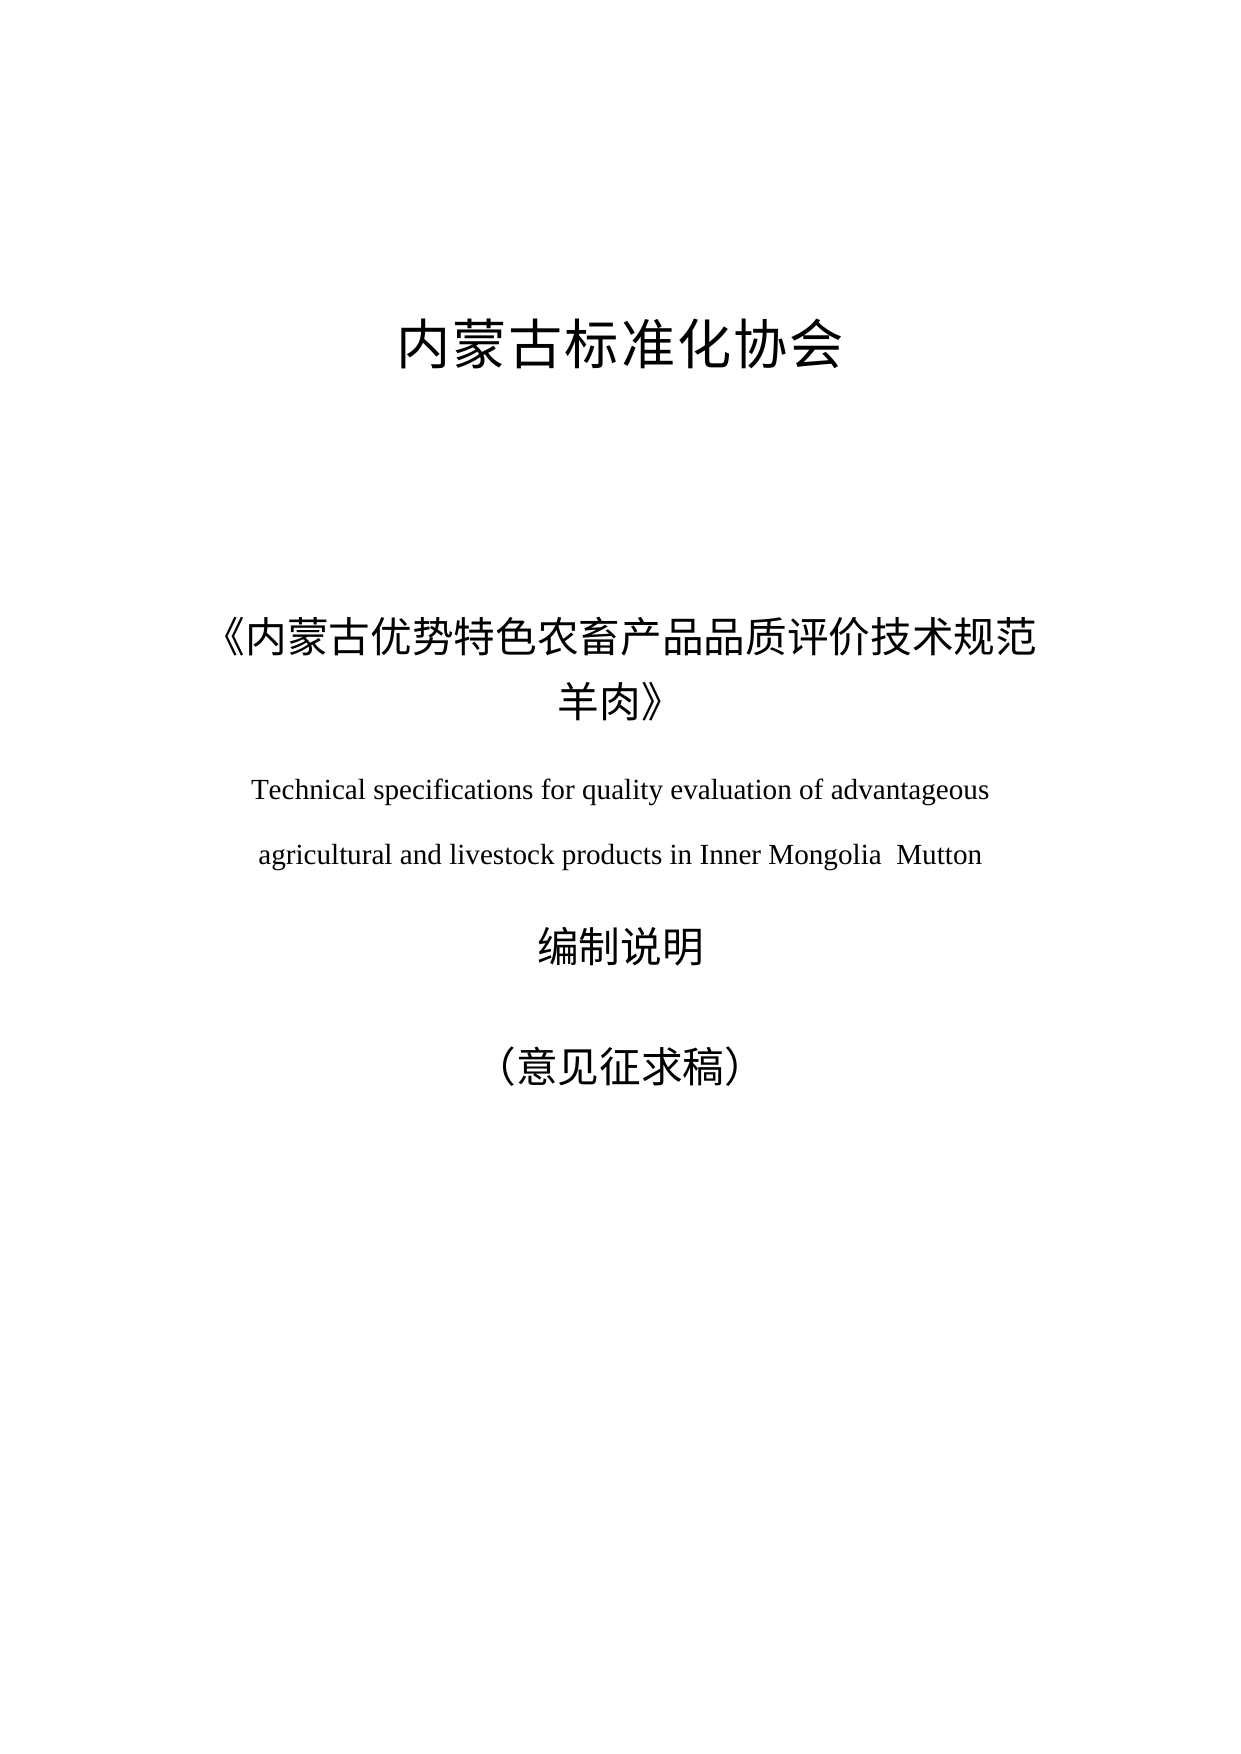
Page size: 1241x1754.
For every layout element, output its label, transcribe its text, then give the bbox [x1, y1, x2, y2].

text 《内蒙古优势特色农畜产品品质评价技术规范 羊肉》 [187, 602, 1053, 732]
text 内蒙古标准化协会 [187, 292, 1053, 390]
text Technical specifications for quality evaluation of advantageous agricultural and livestock products in Inner Mongolia Mutton [187, 757, 1053, 887]
text 编制说明 [187, 912, 1053, 977]
text （意见征求稿） [187, 1032, 1053, 1097]
